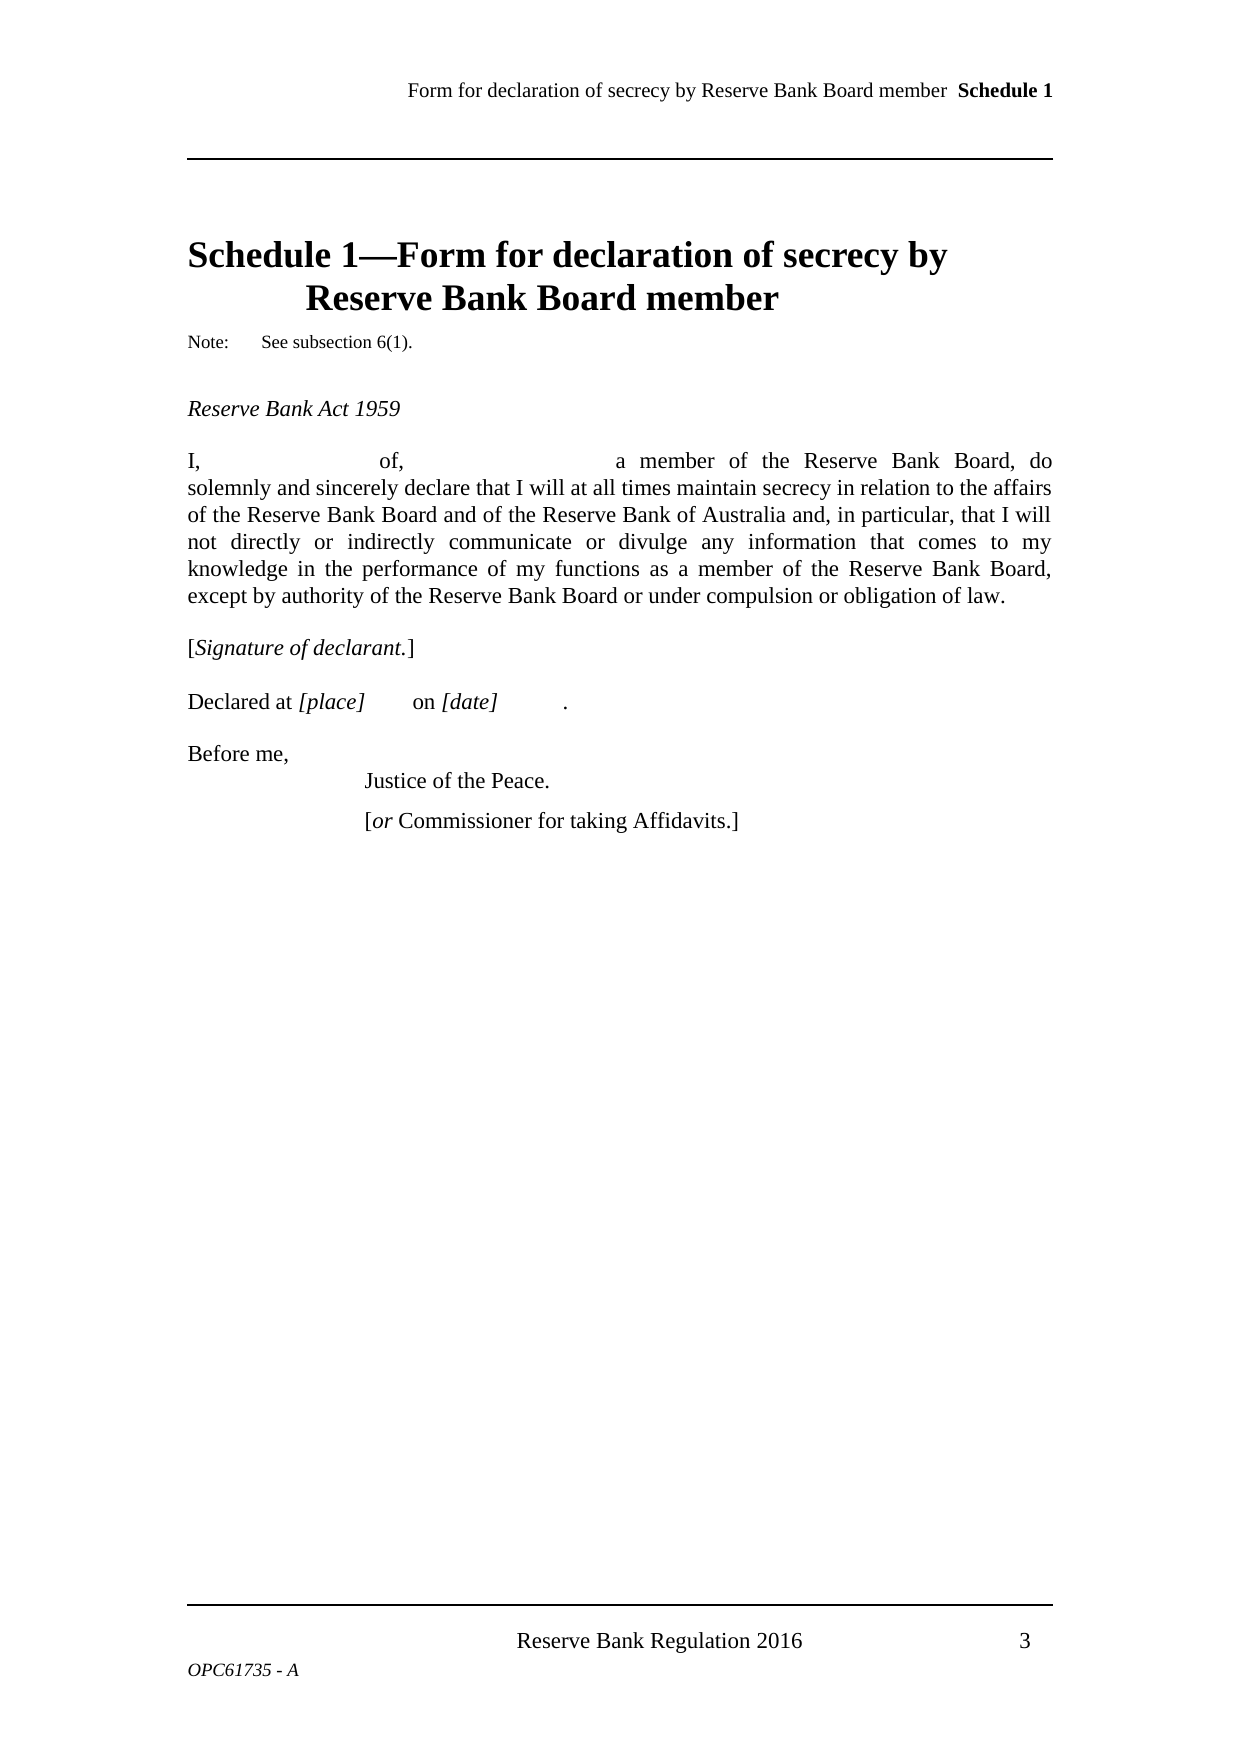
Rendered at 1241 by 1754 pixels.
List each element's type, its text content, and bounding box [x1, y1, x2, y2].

text I, of, a member of the Reserve Bank Board, do solemnly and sincerely declare that I will at all times maintain secrecy in relation to the affairs of the Reserve Bank Board and of the Reserve Bank of Australia and, in particular, that I will not directly or indirectly communicate or divulge any information that comes to my knowledge in the performance of my functions as a member of the Reserve Bank Board, except by authority of the Reserve Bank Board or under compulsion or obligation of law. [187, 446, 1053, 608]
text Reserve Bank Act 1959 [187, 394, 1053, 421]
text Before me, [187, 740, 1053, 767]
text [Signature of declarant.] [187, 633, 1053, 661]
text Declared at [place] on [date] . [187, 688, 1053, 715]
text Schedule 1—Form for declaration of secrecy by Reserve Bank Board member [187, 233, 1053, 319]
text [or Commissioner for taking Affidavits.] [187, 806, 1053, 833]
text Note: See subsection 6(1). [187, 332, 1053, 352]
text Justice of the Peace. [187, 767, 1053, 794]
